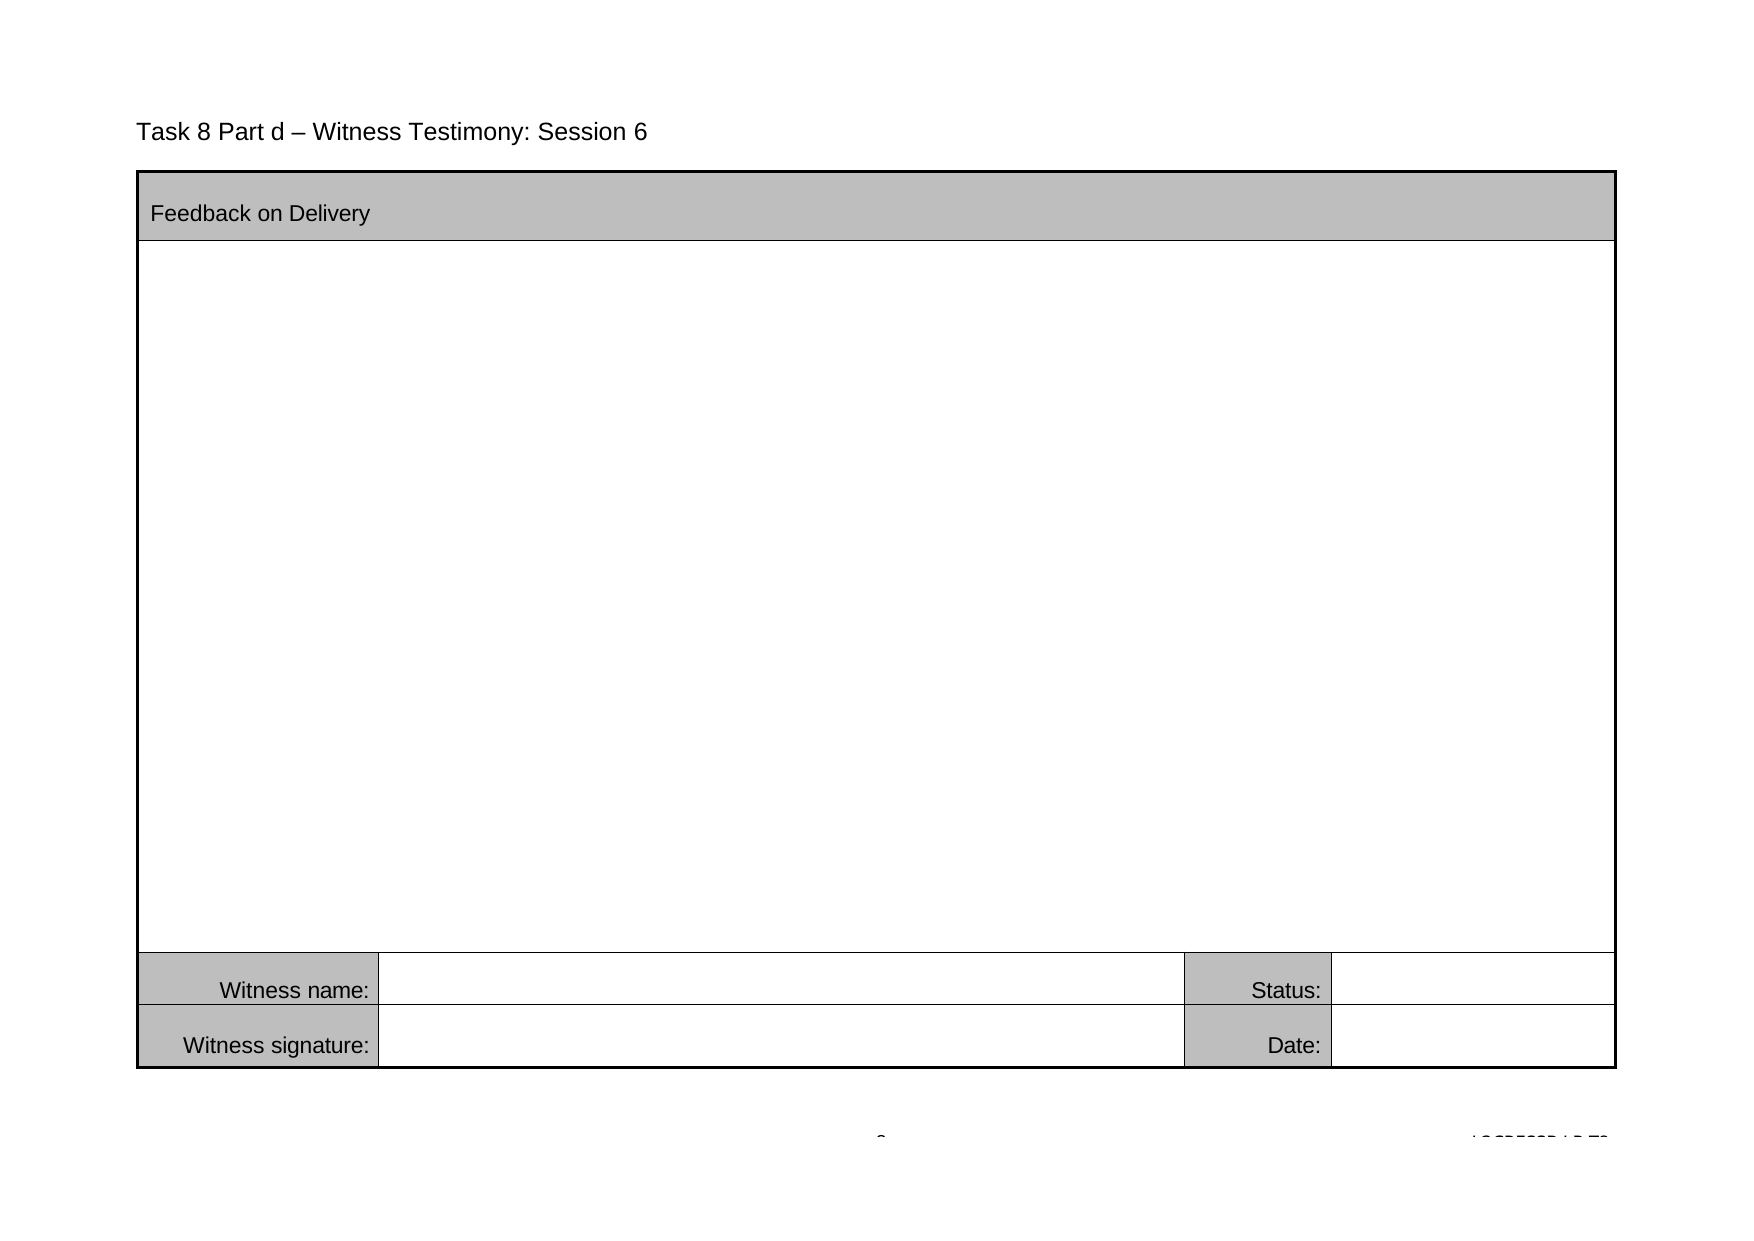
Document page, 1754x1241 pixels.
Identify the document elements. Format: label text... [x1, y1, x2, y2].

table_header Feedback on Delivery [139, 173, 1614, 240]
table_cell [379, 953, 1184, 1004]
table_cell [139, 241, 1614, 952]
table_cell [1332, 1005, 1614, 1066]
table_cell Witness name: [139, 953, 378, 1004]
table_cell [1332, 953, 1614, 1004]
table_cell [379, 1005, 1184, 1066]
table_cell Status: [1185, 953, 1331, 1004]
subtitle Task 8 Part d – Witness Testimony: Session 6 [136, 117, 1639, 146]
table_cell Witness signature: [139, 1005, 378, 1066]
table_cell Date: [1185, 1005, 1331, 1066]
